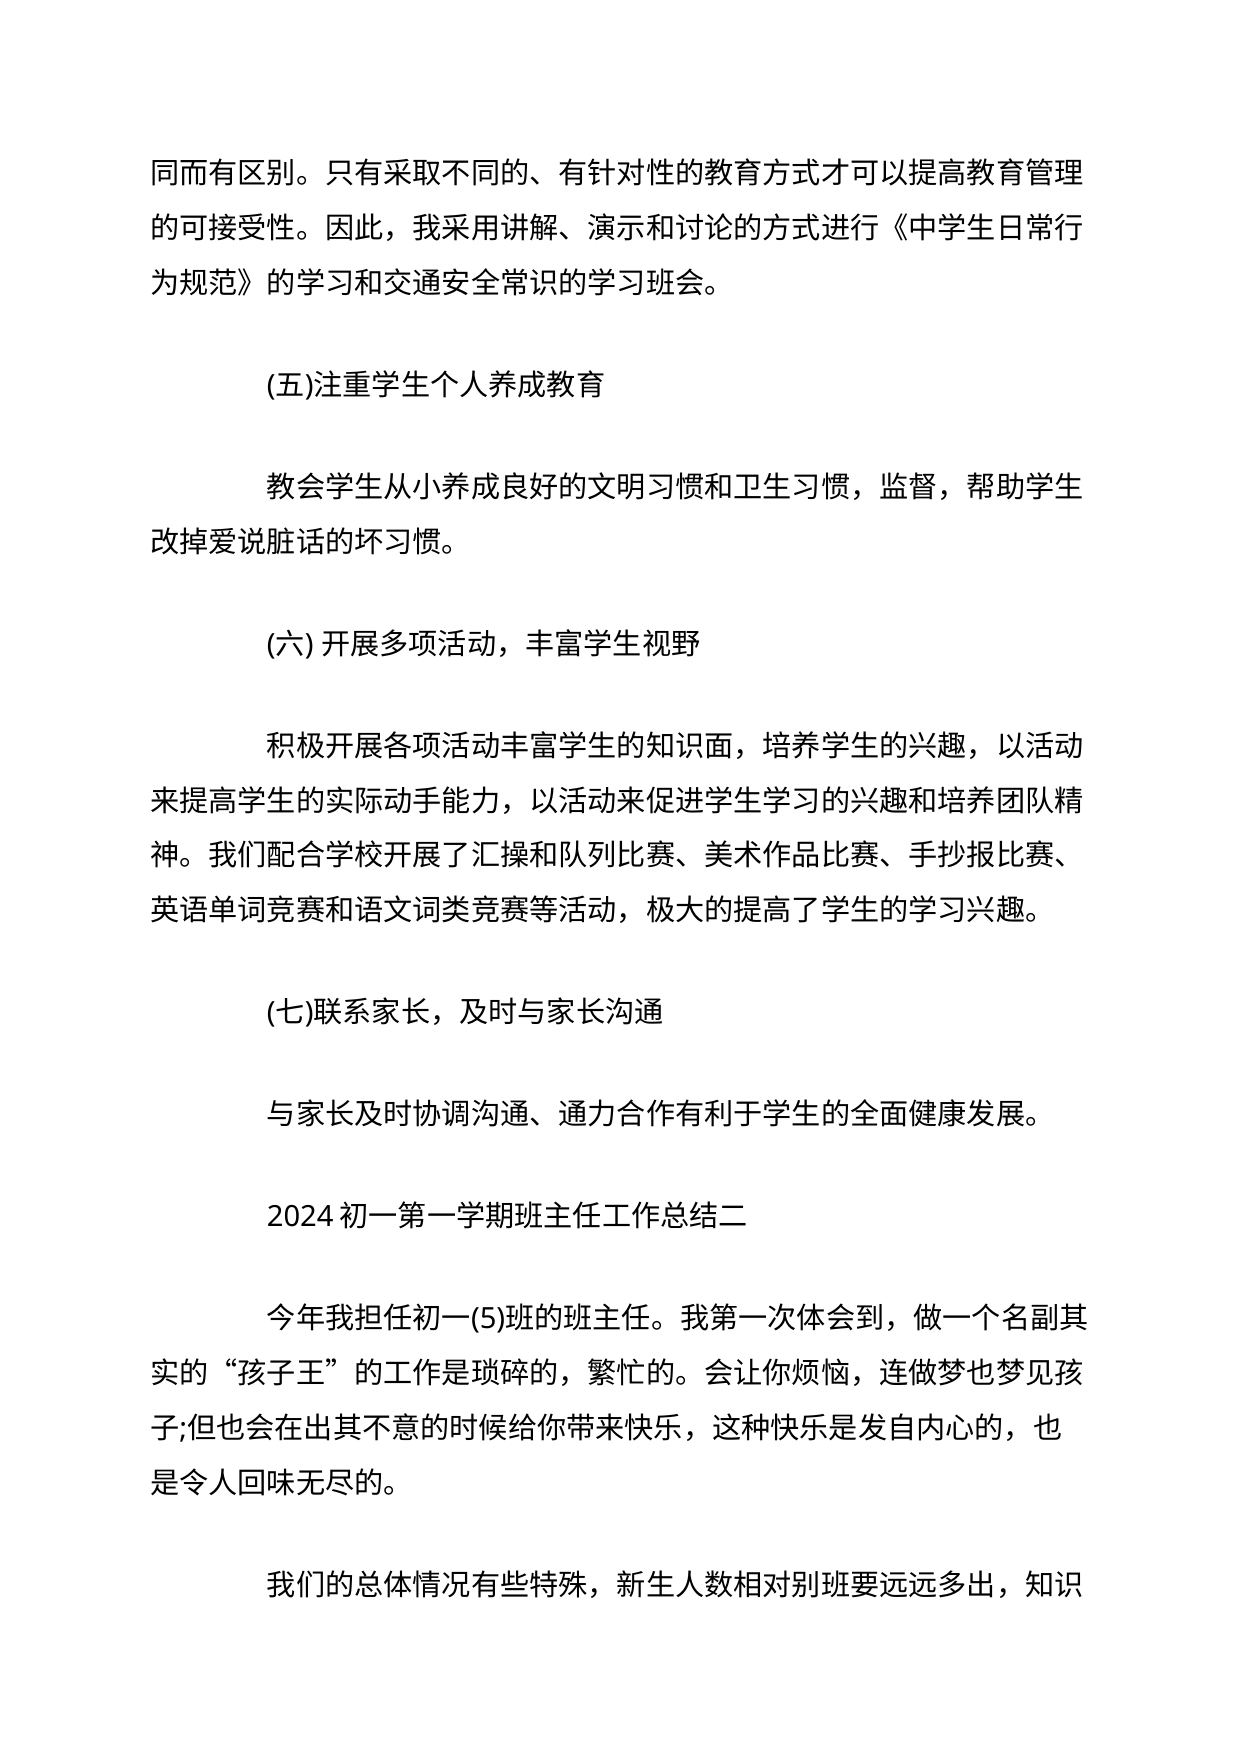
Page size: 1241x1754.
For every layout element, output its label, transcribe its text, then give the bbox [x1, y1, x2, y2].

text 与家长及时协调沟通、通力合作有利于学生的全面健康发展。 [150, 1091, 1090, 1133]
text (五)注重学生个人养成教育 [150, 362, 1090, 404]
text 教会学生从小养成良好的文明习惯和卫生习惯，监督，帮助学生改掉爱说脏话的坏习惯。 [150, 463, 1090, 561]
text (七)联系家长，及时与家长沟通 [150, 989, 1090, 1031]
text 2024初一第一学期班主任工作总结二 [150, 1192, 1090, 1235]
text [150, 1561, 1090, 1603]
text (六) 开展多项活动，丰富学生视野 [150, 620, 1090, 663]
text 今年我担任初一(5)班的班主任。我第一次体会到，做一个名副其实的“孩子王”的工作是琐碎的，繁忙的。会让你烦恼，连做梦也梦见孩子;但也会在出其不意的时候给你带来快乐，这种快乐是发自内心的，也是令人回味无尽的。 [150, 1294, 1090, 1502]
text 积极开展各项活动丰富学生的知识面，培养学生的兴趣，以活动来提高学生的实际动手能力，以活动来促进学生学习的兴趣和培养团队精神。我们配合学校开展了汇操和队列比赛、美术作品比赛、手抄报比赛、英语单词竞赛和语文词类竞赛等活动，极大的提高了学生的学习兴趣。 [150, 722, 1090, 929]
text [150, 150, 1090, 302]
